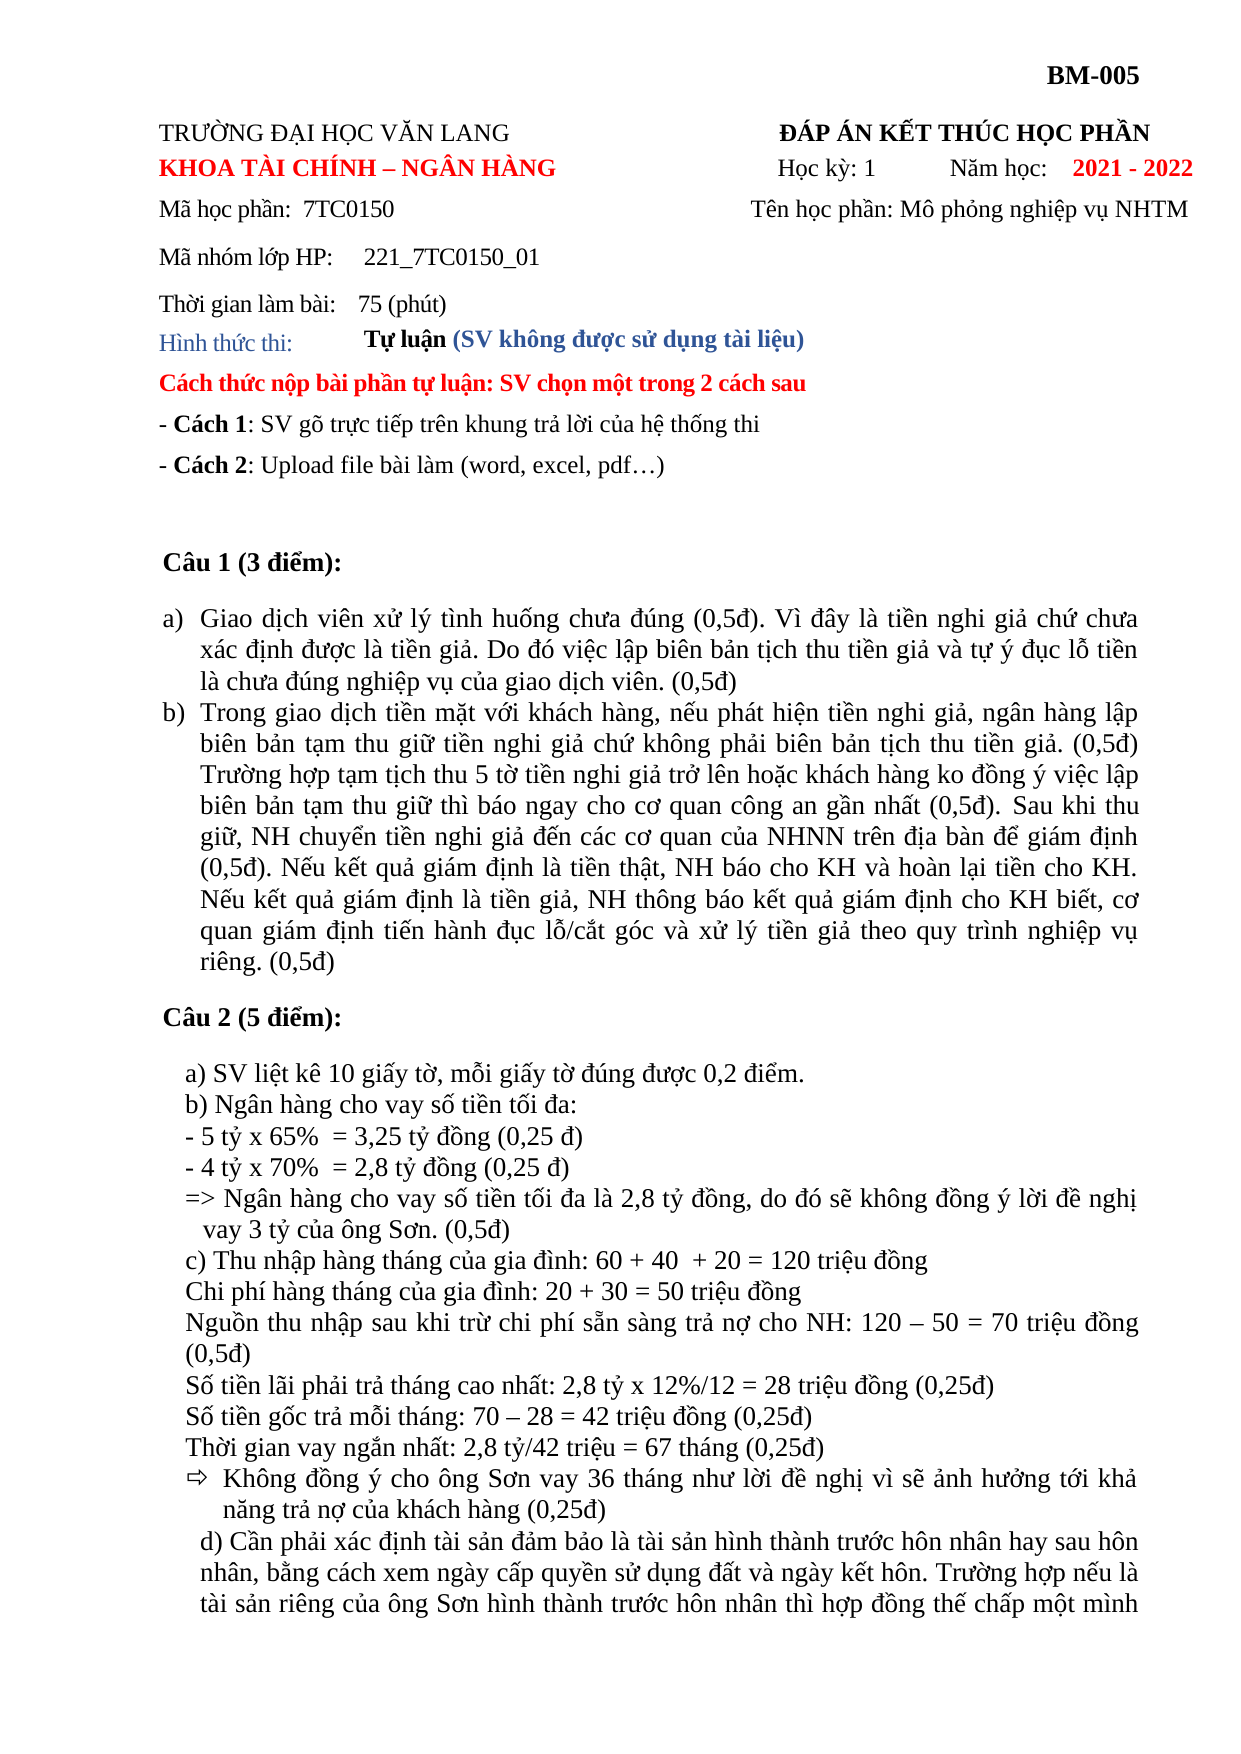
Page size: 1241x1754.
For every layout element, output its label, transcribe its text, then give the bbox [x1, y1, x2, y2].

table_cell Mã nhóm lớp HP: [147, 229, 352, 277]
table_cell KHOA TÀI CHÍNH – NGÂN HÀNG [147, 147, 766, 182]
table_header TRƯỜNG ĐẠI HỌC VĂN LANG [147, 118, 720, 147]
text Thời gian vay ngắn nhất: 2,8 tỷ/42 triệu = 67 tháng (0,25đ) [185, 1431, 1140, 1462]
table_cell 221_7TC0150_01 [353, 229, 1210, 277]
list Không đồng ý cho ông Sơn vay 36 tháng như lời đề nghị vì sẽ ảnh hưởng tới khả năng trả nợ của khách hàng (0,25đ) [185, 1462, 1140, 1524]
text Nguồn thu nhập sau khi trừ chi phí sẵn sàng trả nợ cho NH: 120 – 50 = 70 triệu đồng (0,5đ) [185, 1306, 1140, 1369]
table_cell Năm học: [938, 147, 1061, 182]
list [200, 1524, 1140, 1618]
table_cell 2021 - 2022 [1061, 147, 1210, 182]
text c) Thu nhập hàng tháng của gia đình: 60 + 40 + 20 = 120 triệu đồng [185, 1244, 1140, 1275]
table_cell 75 (phút) [353, 277, 1210, 324]
text Câu 2 (5 điểm): [162, 1001, 1140, 1032]
list Giao dịch viên xử lý tình huống chưa đúng (0,5đ). Vì đây là tiền nghi giả chứ chưa xác định được là tiền giả. Do đó việc lập biên bản tịch thu tiền giả và tự ý đục lỗ tiền là chưa đúng nghiệp vụ của giao dịch viên. (0,5đ) [162, 602, 1140, 696]
text a) SV liệt kê 10 giấy tờ, mỗi giấy tờ đúng được 0,2 điểm. [185, 1057, 1140, 1088]
text Số tiền lãi phải trả tháng cao nhất: 2,8 tỷ x 12%/12 = 28 triệu đồng (0,25đ) [185, 1369, 1140, 1400]
table_cell Hình thức thi: [147, 324, 352, 357]
table_header ĐÁP ÁN KẾT THÚC HỌC PHẦN [720, 118, 1210, 147]
text Chi phí hàng tháng của gia đình: 20 + 30 = 50 triệu đồng [185, 1275, 1140, 1306]
table_cell Tự luận (SV không được sử dụng tài liệu) [353, 324, 1210, 357]
table_cell Cách thức nộp bài phần tự luận: SV chọn một trong 2 cách sau - Cách 1: SV gõ trực tiếp trên khung trả lời của hệ thống thi - Cách 2: Upload file bài làm (word, excel, pdf…) [147, 357, 1210, 486]
text => Ngân hàng cho vay số tiền tối đa là 2,8 tỷ đồng, do đó sẽ không đồng ý lời đề nghị vay 3 tỷ của ông Sơn. (0,5đ) [185, 1182, 1140, 1244]
text Số tiền gốc trả mỗi tháng: 70 – 28 = 42 triệu đồng (0,25đ) [185, 1400, 1140, 1431]
text b) Ngân hàng cho vay số tiền tối đa: [185, 1088, 1140, 1119]
table_cell Thời gian làm bài: [147, 277, 352, 324]
list Trong giao dịch tiền mặt với khách hàng, nếu phát hiện tiền nghi giả, ngân hàng lập biên bản tạm thu giữ tiền nghi giả chứ không phải biên bản tịch thu tiền giả. (0,5đ) Trường hợp tạm tịch thu 5 tờ tiền nghi giả trở lên hoặc khách hàng ko đồng ý việc lập biên bản tạm thu giữ thì báo ngay cho cơ quan công an gần nhất (0,5đ). Sau khi thu giữ, NH chuyển tiền nghi giả đến các cơ quan của NHNN trên địa bàn để giám định (0,5đ). Nếu kết quả giám định là tiền thật, NH báo cho KH và hoàn lại tiền cho KH. Nếu kết quả giám định là tiền giả, NH thông báo kết quả giám định cho KH biết, cơ quan giám định tiến hành đục lỗ/cắt góc và xử lý tiền giả theo quy trình nghiệp vụ riêng. (0,5đ) [162, 696, 1140, 976]
text - 5 tỷ x 65% = 3,25 tỷ đồng (0,25 đ) [185, 1119, 1140, 1151]
text Câu 1 (3 điểm): [162, 546, 1140, 577]
text - 4 tỷ x 70% = 2,8 tỷ đồng (0,25 đ) [185, 1151, 1140, 1182]
table_cell Mã học phần: 7TC0150 Tên học phần: Mô phỏng nghiệp vụ NHTM [147, 182, 1210, 229]
table_cell Học kỳ: 1 [766, 147, 938, 182]
